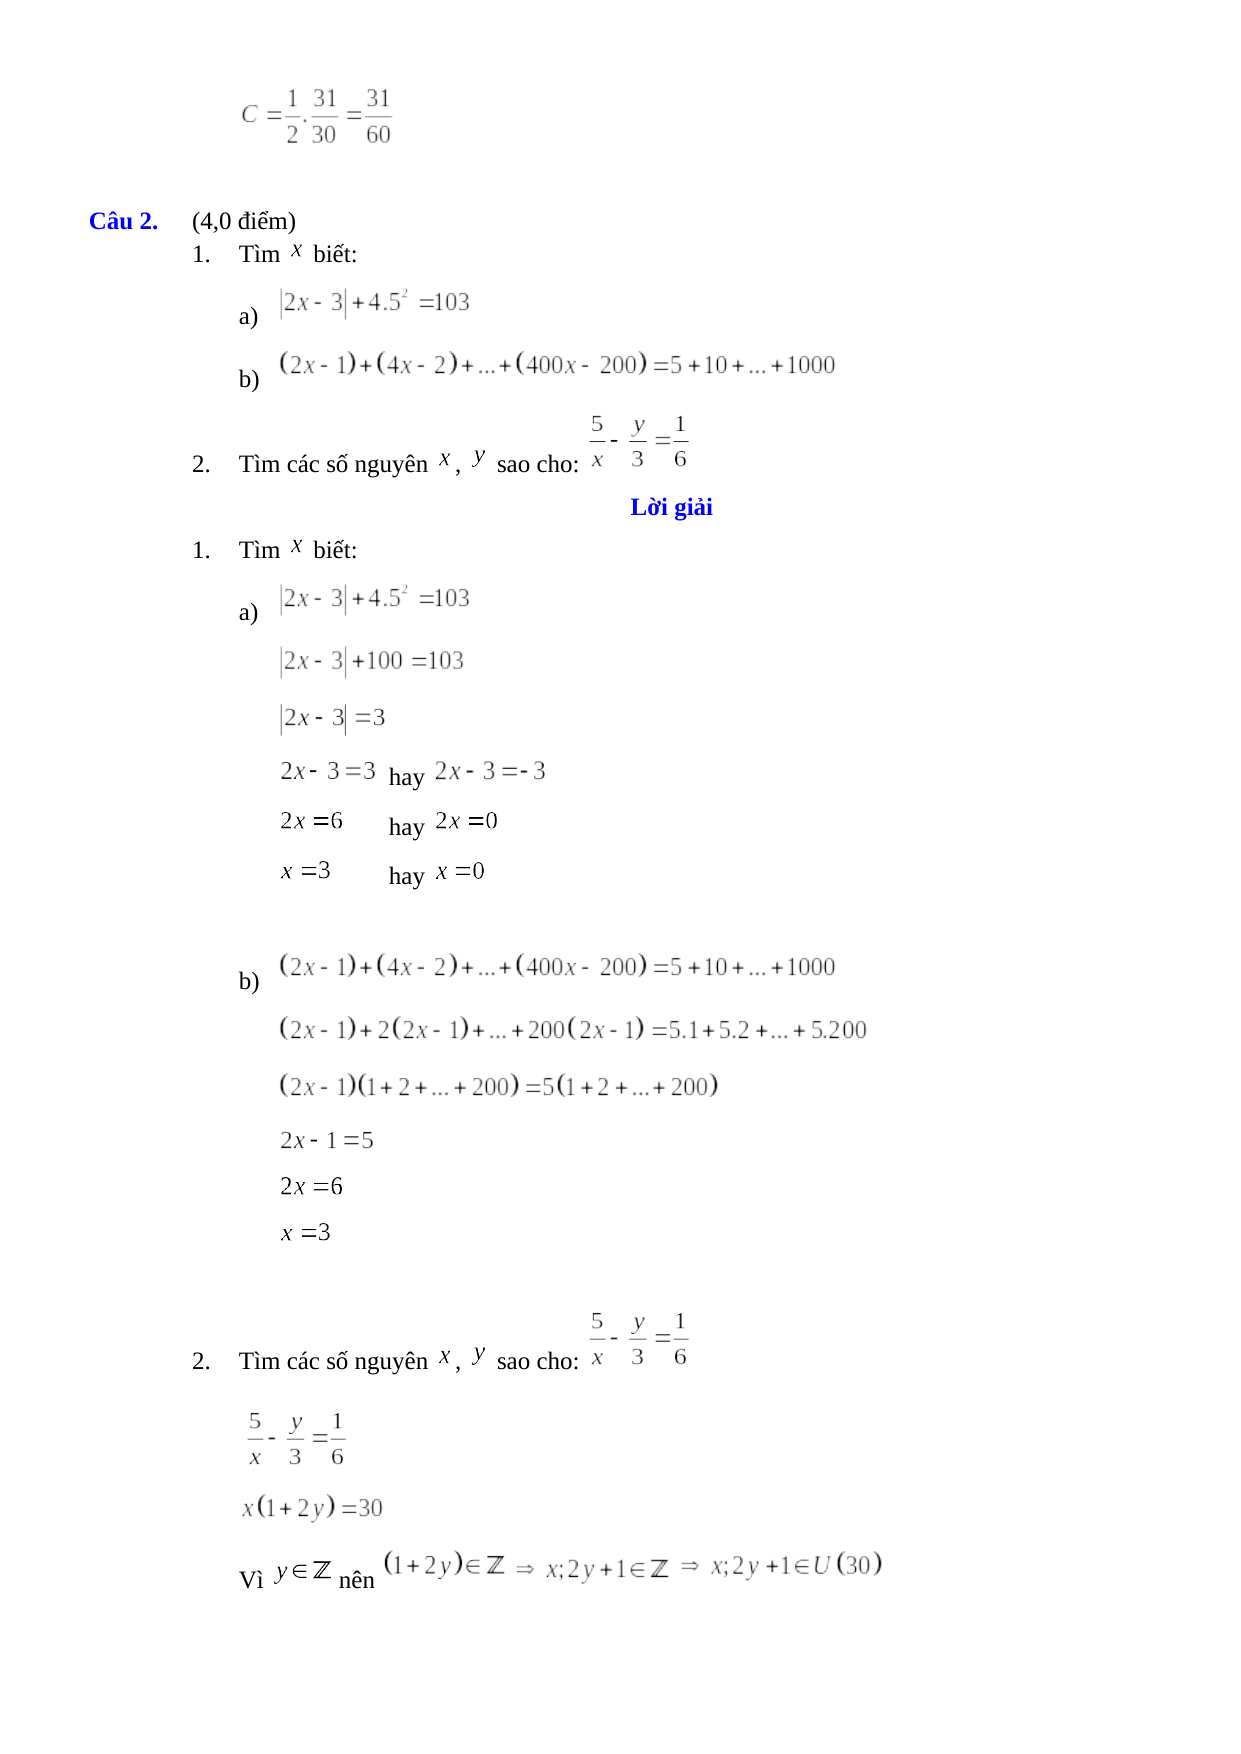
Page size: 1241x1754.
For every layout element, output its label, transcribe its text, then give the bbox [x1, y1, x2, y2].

list Tìm các số nguyên , sao cho: [192, 408, 1152, 477]
list Vì nên [239, 1546, 1152, 1594]
list hay [276, 756, 1152, 791]
list Tìm các số nguyên , sao cho: [192, 1305, 1152, 1375]
list Lời giải [192, 492, 1152, 521]
list (4,0 điểm) [89, 206, 1152, 235]
list Tìm biết: [192, 535, 1152, 564]
list hay [276, 805, 1152, 840]
list hay [276, 855, 1152, 890]
list Tìm biết: [192, 239, 1152, 268]
